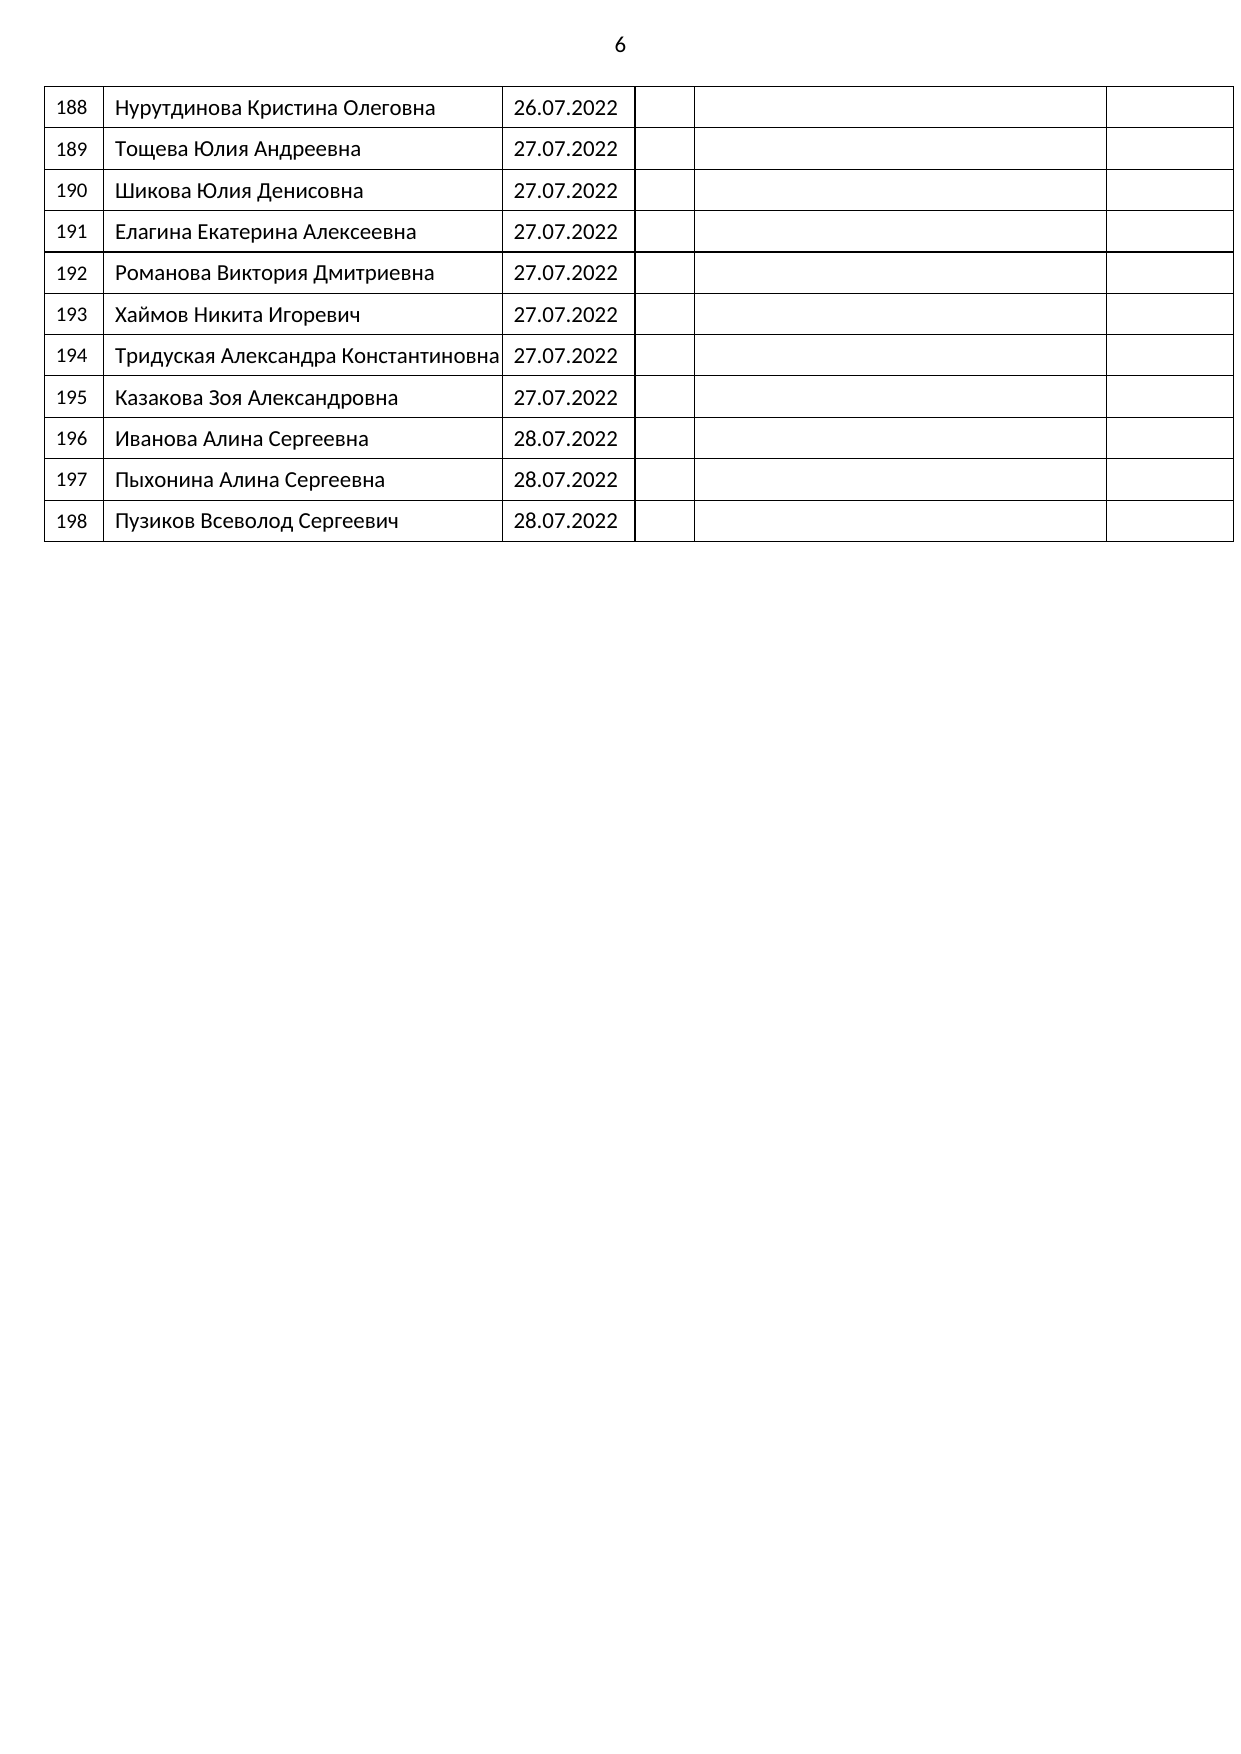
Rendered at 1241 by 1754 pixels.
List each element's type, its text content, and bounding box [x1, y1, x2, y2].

table_cell 188 [45, 87, 103, 127]
table_cell 190 [45, 170, 103, 210]
table_cell [1107, 211, 1233, 251]
table_cell Иванова Алина Сергеевна [104, 418, 502, 458]
table_cell 195 [45, 376, 103, 417]
table_cell 27.07.2022 [503, 253, 634, 293]
table_cell Романова Виктория Дмитриевна [104, 253, 502, 293]
table_cell 27.07.2022 [503, 128, 634, 169]
table_cell [695, 211, 1106, 251]
table_cell 28.07.2022 [503, 459, 634, 499]
table_cell [636, 87, 694, 127]
table_cell 27.07.2022 [503, 335, 634, 375]
table_cell [636, 376, 694, 417]
table_cell [1107, 294, 1233, 334]
table_cell 27.07.2022 [503, 376, 634, 417]
table_cell [636, 335, 694, 375]
table_cell 193 [45, 294, 103, 334]
table_cell Нурутдинова Кристина Олеговна [104, 87, 502, 127]
table_cell [636, 128, 694, 169]
table_cell 196 [45, 418, 103, 458]
table_cell [1107, 459, 1233, 499]
table_cell 198 [45, 501, 103, 541]
table_cell [1107, 87, 1233, 127]
table_cell [636, 253, 694, 293]
table_cell Хаймов Никита Игоревич [104, 294, 502, 334]
table_cell [1107, 128, 1233, 169]
table_cell 197 [45, 459, 103, 499]
table_cell [695, 170, 1106, 210]
table_cell Елагина Екатерина Алексеевна [104, 211, 502, 251]
table_cell Шикова Юлия Денисовна [104, 170, 502, 210]
table_cell 192 [45, 253, 103, 293]
table_cell [1107, 170, 1233, 210]
table_cell [636, 459, 694, 499]
table_cell [636, 211, 694, 251]
table_cell [695, 459, 1106, 499]
table_cell 28.07.2022 [503, 501, 634, 541]
table_cell [636, 294, 694, 334]
table_cell [695, 501, 1106, 541]
table_cell [695, 335, 1106, 375]
table_cell [695, 376, 1106, 417]
table_cell [695, 418, 1106, 458]
table_cell Тощева Юлия Андреевна [104, 128, 502, 169]
table_cell [1107, 335, 1233, 375]
table_cell [695, 253, 1106, 293]
table_cell [636, 501, 694, 541]
table_cell [636, 170, 694, 210]
table_cell 191 [45, 211, 103, 251]
table_cell 26.07.2022 [503, 87, 634, 127]
table_cell Тридуская Александра Константиновна [104, 335, 502, 375]
table_cell [1107, 376, 1233, 417]
table_cell [695, 128, 1106, 169]
table_cell [695, 87, 1106, 127]
table_cell Пузиков Всеволод Сергеевич [104, 501, 502, 541]
table_cell [636, 418, 694, 458]
table_cell [1107, 501, 1233, 541]
table_cell 27.07.2022 [503, 294, 634, 334]
table_cell [695, 294, 1106, 334]
table_cell Казакова Зоя Александровна [104, 376, 502, 417]
table_cell 27.07.2022 [503, 170, 634, 210]
table_cell Пыхонина Алина Сергеевна [104, 459, 502, 499]
table_cell 27.07.2022 [503, 211, 634, 251]
table_cell 194 [45, 335, 103, 375]
table_cell [1107, 253, 1233, 293]
table_cell 28.07.2022 [503, 418, 634, 458]
table_cell [1107, 418, 1233, 458]
table_cell 189 [45, 128, 103, 169]
